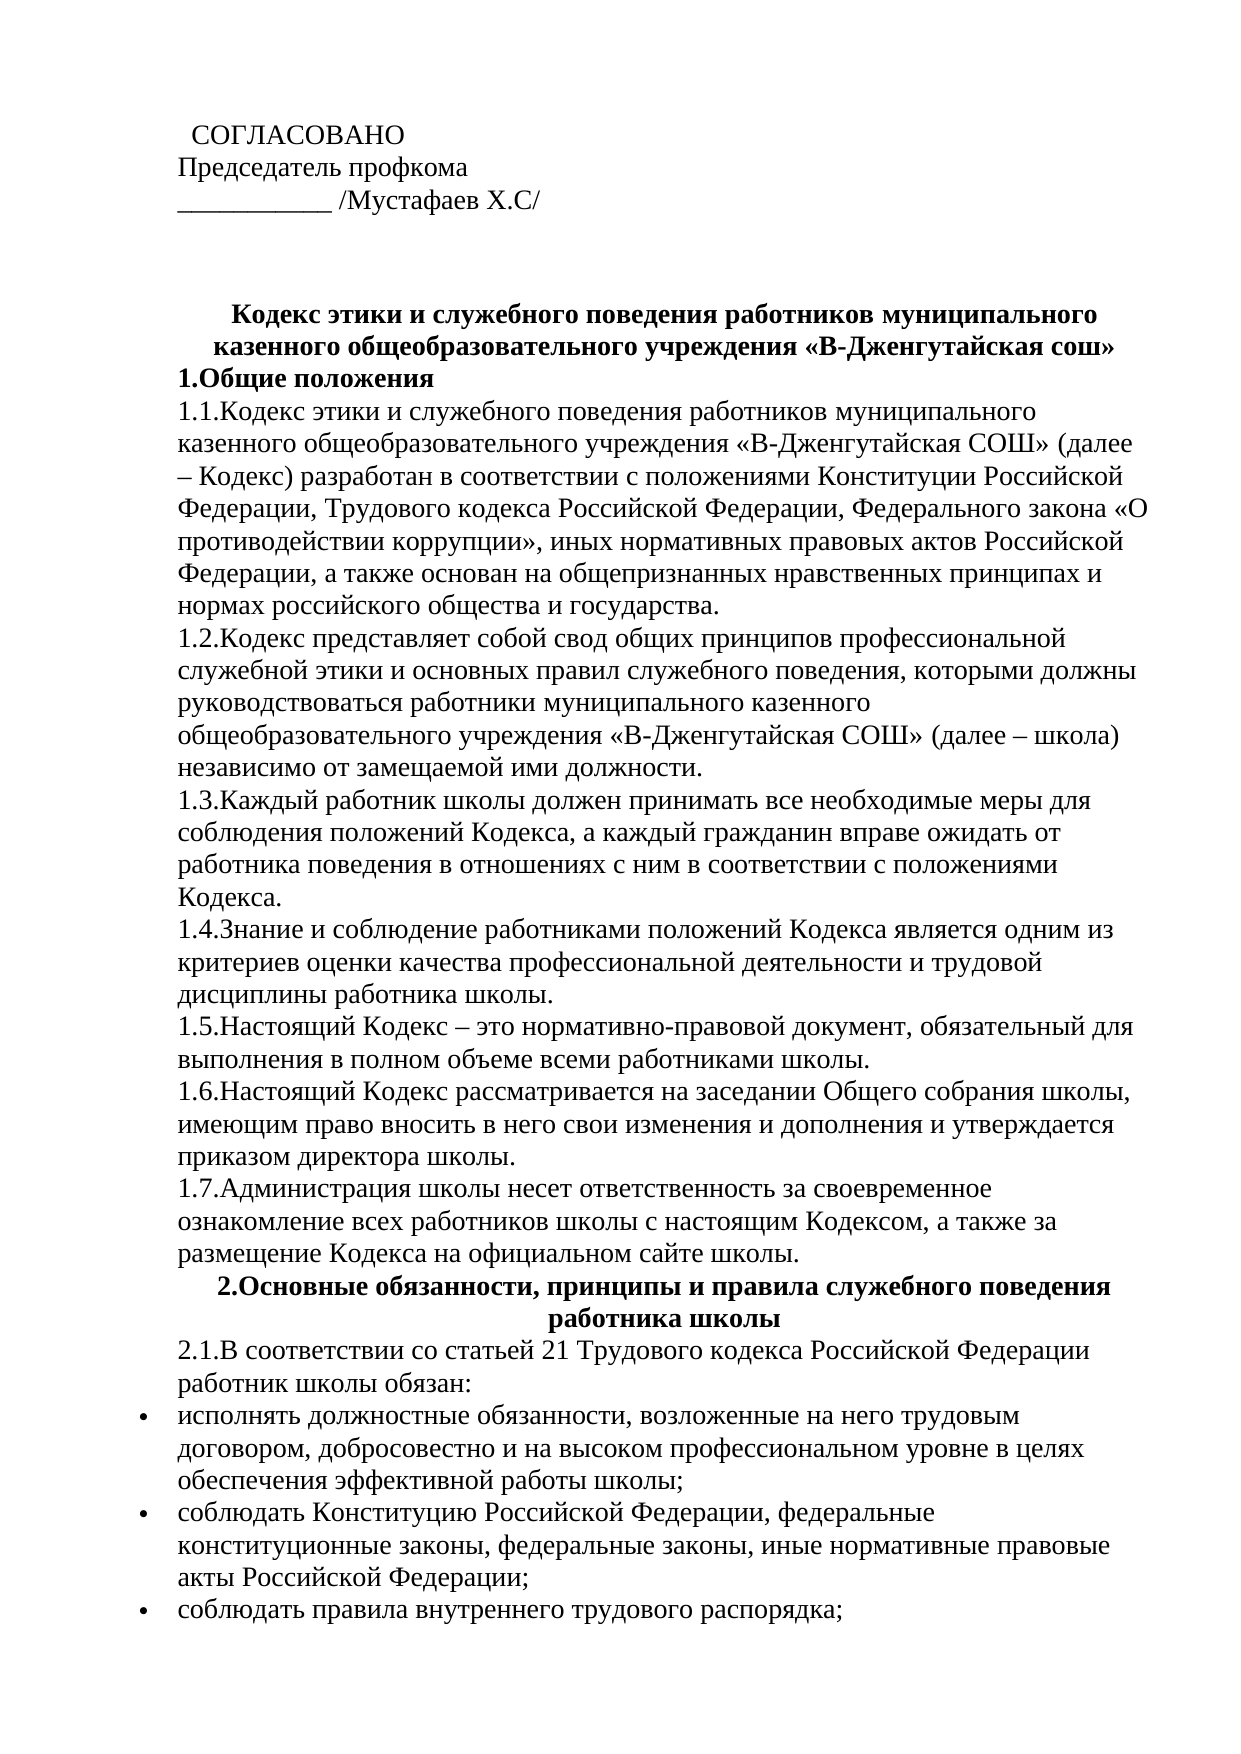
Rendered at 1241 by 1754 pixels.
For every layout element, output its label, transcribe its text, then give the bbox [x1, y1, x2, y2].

text 1.Общие положения [177, 362, 1152, 394]
list исполнять должностные обязанности, возложенные на него трудовым договором, добросовестно и на высоком профессиональном уровне в целях обеспечения эффективной работы школы; [140, 1398, 1152, 1495]
list соблюдать Конституцию Российской Федерации, федеральные конституционные законы, федеральные законы, иные нормативные правовые акты Российской Федерации; [140, 1495, 1152, 1593]
text ___________ /Мустафаев Х.С/ [177, 183, 1152, 215]
text 1.1.Кодекс этики и служебного поведения работников муниципального казенного общеобразовательного учреждения «В-Дженгутайская СОШ» (далее – Кодекс) разработан в соответствии с положениями Конституции Российской Федерации, Трудового кодекса Российской Федерации, Федерального закона «О противодействии коррупции», иных нормативных правовых актов Российской Федерации, а также основан на общепризнанных нравственных принципах и нормах российского общества и государства. 1.2.Кодекс представляет собой свод общих принципов профессиональной служебной этики и основных правил служебного поведения, которыми должны руководствоваться работники муниципального казенного общеобразовательного учреждения «В-Дженгутайская СОШ» (далее – школа) независимо от замещаемой ими должности. 1.3.Каждый работник школы должен принимать все необходимые меры для соблюдения положений Кодекса, а каждый гражданин вправе ожидать от работника поведения в отношениях с ним в соответствии с положениями Кодекса. 1.4.Знание и соблюдение работниками положений Кодекса является одним из критериев оценки качества профессиональной деятельности и трудовой дисциплины работника школы. 1.5.Настоящий Кодекс – это нормативно-правовой документ, обязательный для выполнения в полном объеме всеми работниками школы. 1.6.Настоящий Кодекс рассматривается на заседании Общего собрания школы, имеющим право вносить в него свои изменения и дополнения и утверждается приказом директора школы. 1.7.Администрация школы несет ответственность за своевременное ознакомление всех работников школы с настоящим Кодексом, а также за размещение Кодекса на официальном сайте школы. [177, 394, 1152, 1269]
text СОГЛАСОВАНО [177, 118, 1152, 151]
text 2.Основные обязанности, принципы и правила служебного поведения работника школы [177, 1269, 1152, 1333]
text Кодекс этики и служебного поведения работников муниципального казенного общеобразовательного учреждения «В-Дженгутайская сош» [177, 297, 1152, 362]
text Председатель профкома [177, 151, 1152, 183]
text 2.1.В соответствии со статьей 21 Трудового кодекса Российской Федерации работник школы обязан: [177, 1333, 1152, 1398]
list соблюдать правила внутреннего трудового распорядка; [140, 1593, 1152, 1625]
